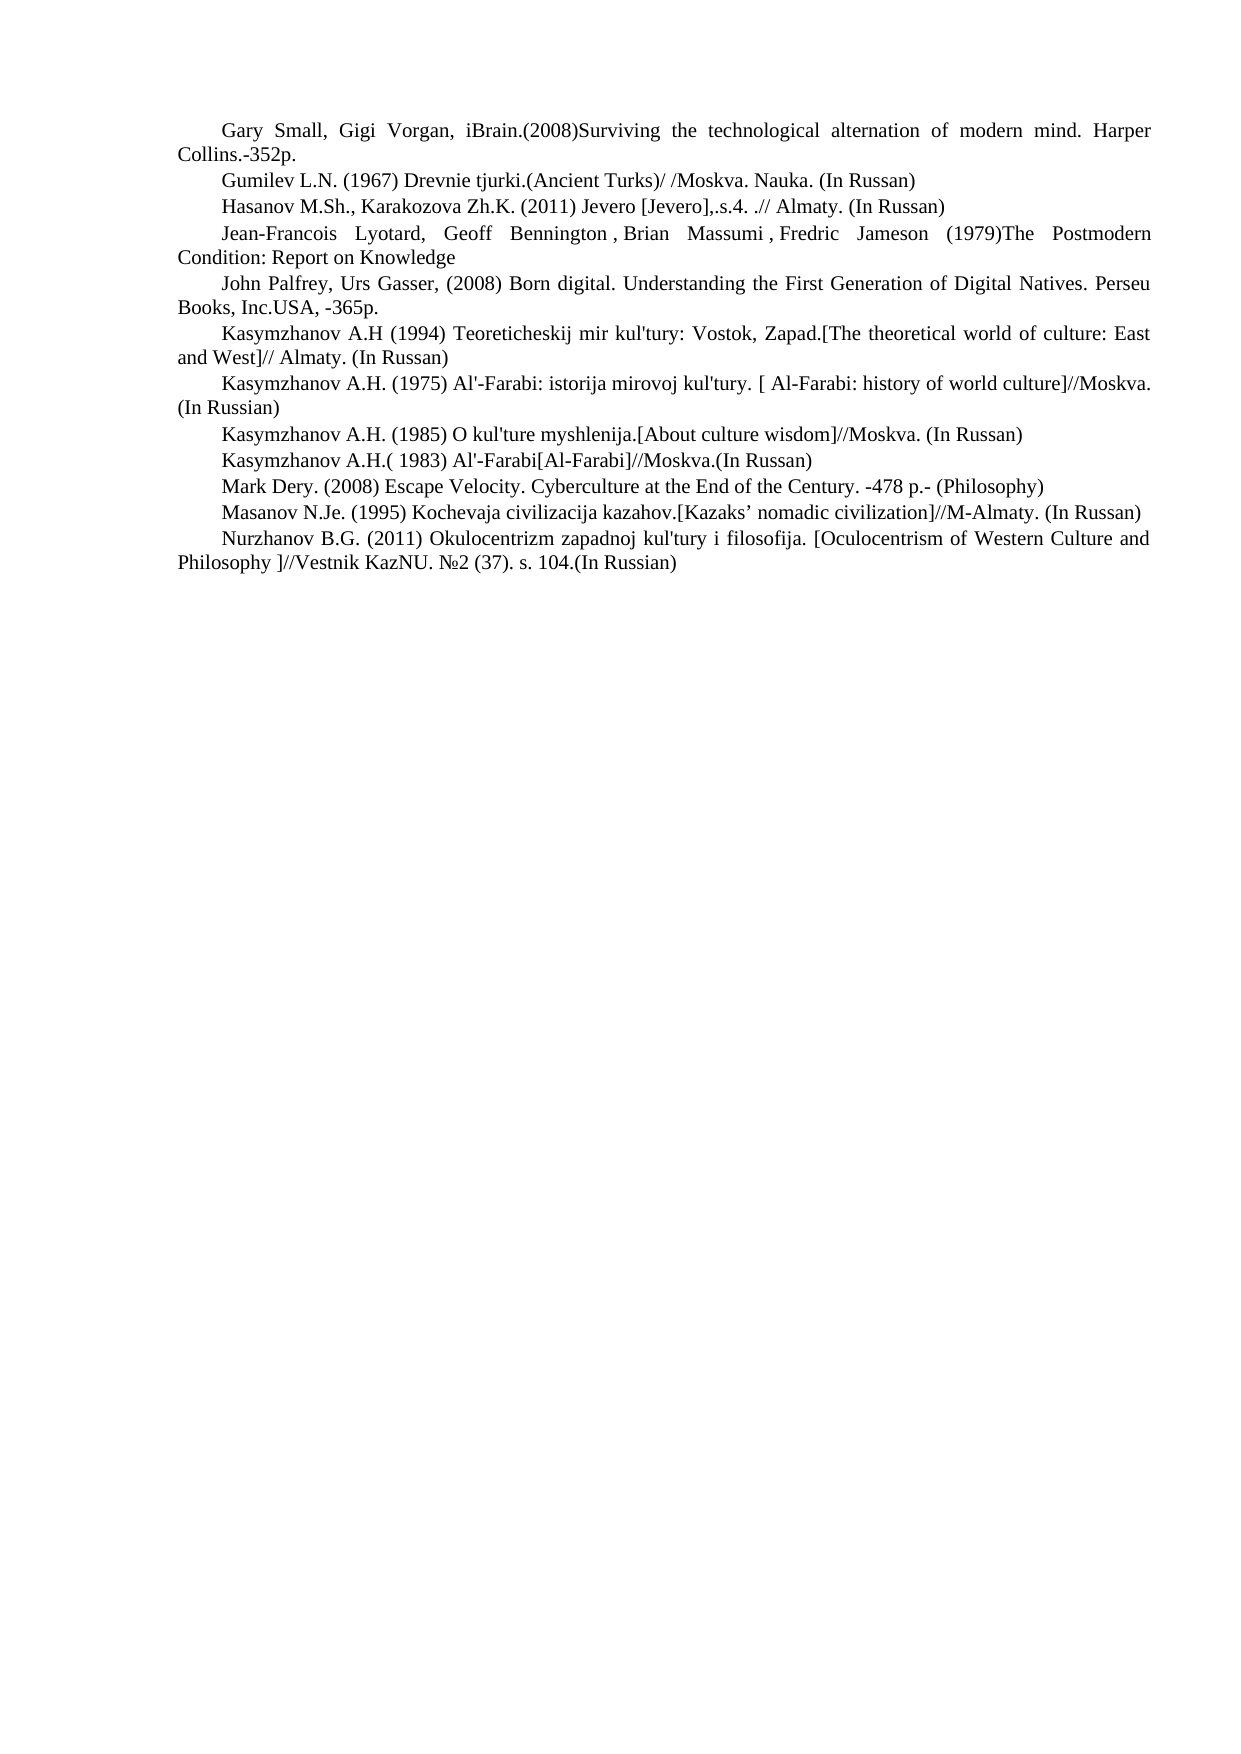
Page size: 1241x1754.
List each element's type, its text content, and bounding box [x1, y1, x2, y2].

text Masanov N.Je. (1995) Kochevaja civilizacija kazahov.[Kazaks’ nomadic civilization]//M-Almaty. (In Russan) [177, 500, 1152, 524]
text Kasymzhanov A.H. (1975) Al'-Farabi: istorija mirovoj kul'tury. [ Al-Farabi: history of world culture]//Moskva.(In Russian) [177, 371, 1152, 419]
text Jean-Francois Lyotard, Geoff Bennington , Brian Massumi , Fredric Jameson (1979)The Postmodern Condition: Report on Knowledge [177, 221, 1152, 269]
text Kasymzhanov A.H. (1985) O kul'ture myshlenija.[About culture wisdom]//Moskva. (In Russan) [177, 421, 1152, 446]
text Gumilev L.N. (1967) Drevnie tjurki.(Ancient Turks)/ /Moskva. Nauka. (In Russan) [177, 168, 1152, 192]
text John Palfrey, Urs Gasser, (2008) Born digital. Understanding the First Generation of Digital Natives. Perseu Books, Inc.USA, -365p. [177, 271, 1152, 319]
text Hasanov M.Sh., Karakozova Zh.K. (2011) Jevero [Jevero],.s.4. .// Almaty. (In Russan) [177, 194, 1152, 218]
text Nurzhanov B.G. (2011) Okulocentrizm zapadnoj kul'tury i filosofija. [Oculocentrism of Western Culture and Philosophy ]//Vestnik KazNU. №2 (37). s. 104.(In Russian) [177, 526, 1152, 574]
text Kasymzhanov A.H.( 1983) Al'-Farabi[Al-Farabi]//Moskva.(In Russan) [177, 448, 1152, 472]
text Gary Small, Gigi Vorgan, iBrain.(2008)Surviving the technological alternation of modern mind. Harper Collins.-352p. [177, 118, 1152, 166]
text Kasymzhanov A.H (1994) Teoreticheskij mir kul'tury: Vostok, Zapad.[The theoretical world of culture: East and West]// Almaty. (In Russan) [177, 321, 1152, 369]
text Mark Dery. (2008) Escape Velocity. Cyberculture at the End of the Century. -478 p.- (Philosophy) [177, 474, 1152, 498]
